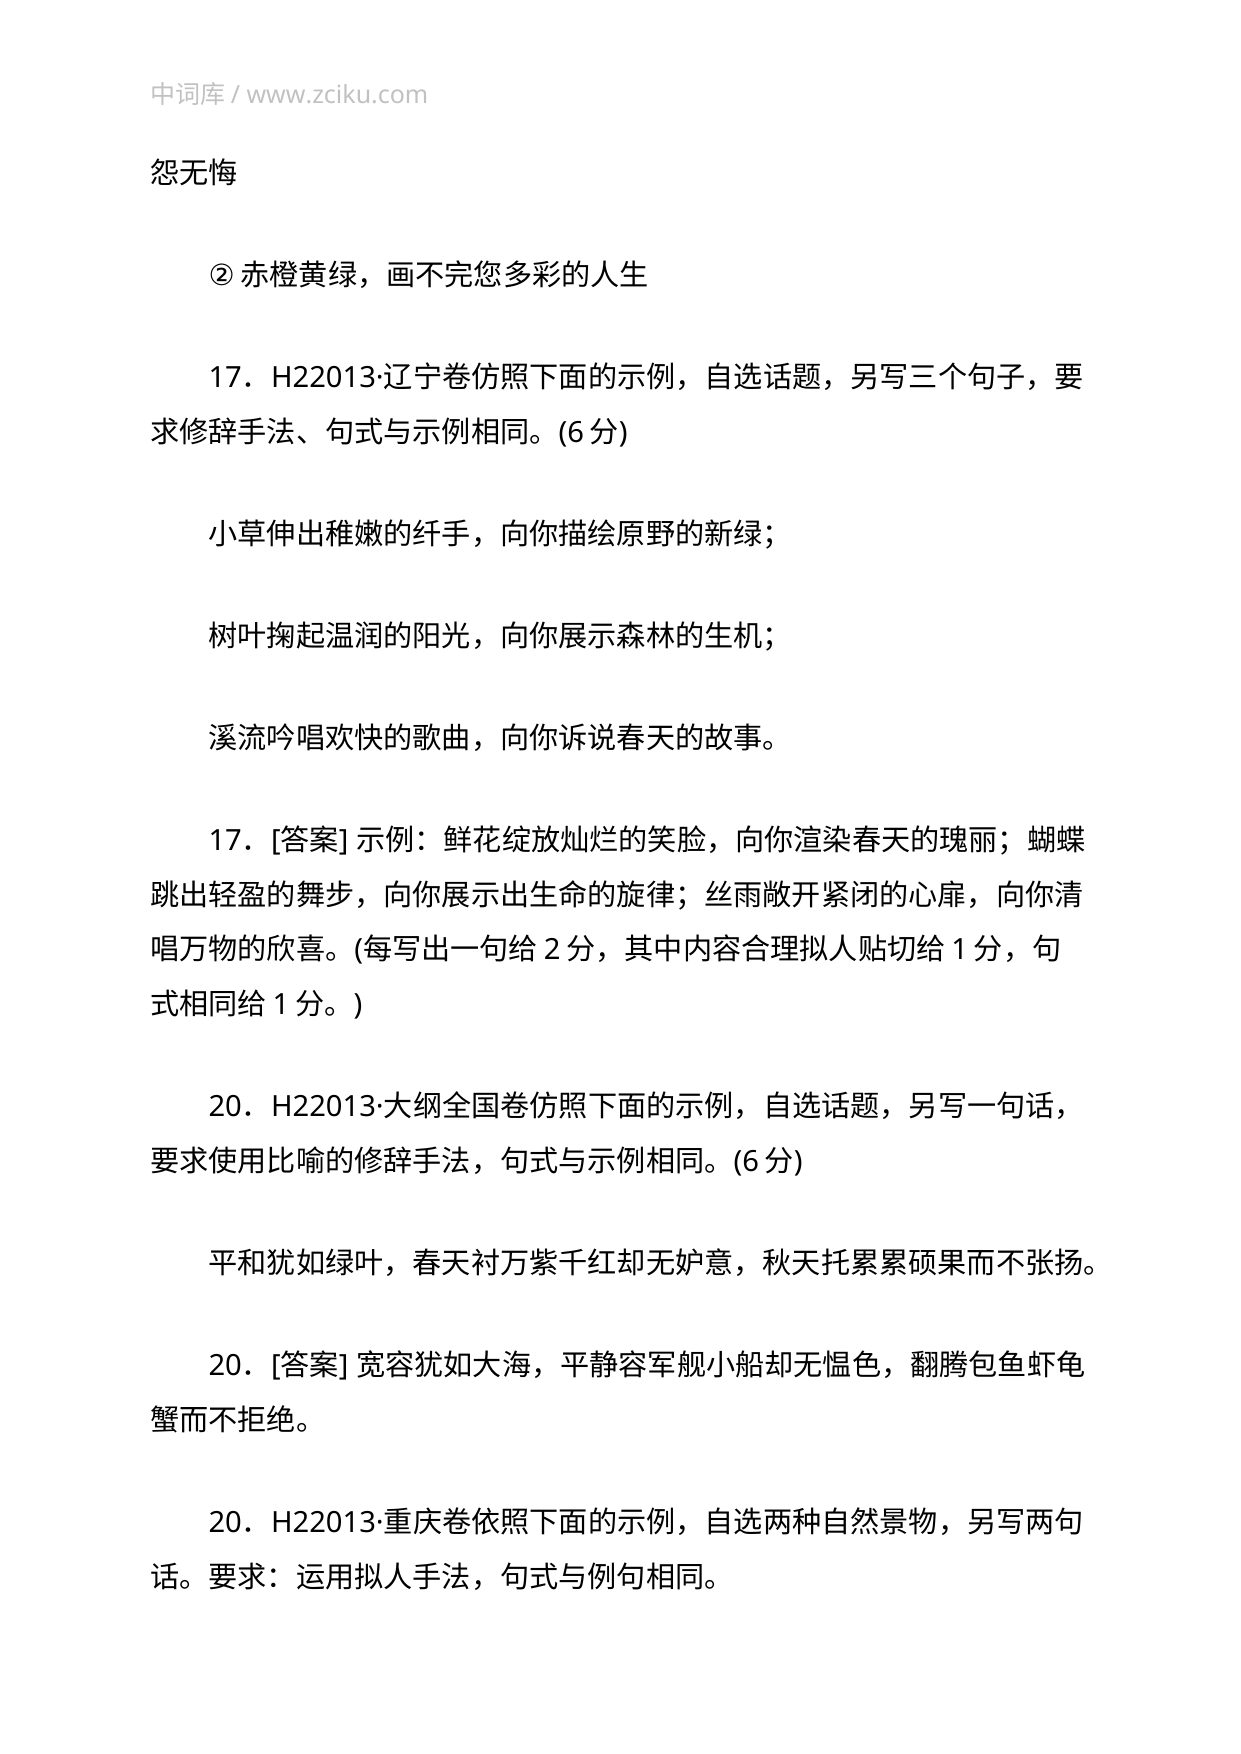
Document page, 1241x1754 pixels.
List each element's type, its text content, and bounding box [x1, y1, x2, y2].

text 小草伸出稚嫩的纤手，向你描绘原野的新绿； [150, 511, 1090, 553]
text ②赤橙黄绿，画不完您多彩的人生 [150, 252, 1090, 294]
text 20．H22013·重庆卷依照下面的示例，自选两种自然景物，另写两句话。要求：运用拟人手法，句式与例句相同。 [150, 1498, 1090, 1596]
text 20．[答案] 宽容犹如大海，平静容军舰小船却无愠色，翻腾包鱼虾龟蟹而不拒绝。 [150, 1342, 1090, 1439]
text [150, 150, 1090, 192]
text 平和犹如绿叶，春天衬万紫千红却无妒意，秋天托累累硕果而不张扬。 [150, 1240, 1090, 1282]
text 20．H22013·大纲全国卷仿照下面的示例，自选话题，另写一句话，要求使用比喻的修辞手法，句式与示例相同。(6分) [150, 1083, 1090, 1180]
text 溪流吟唱欢快的歌曲，向你诉说春天的故事。 [150, 714, 1090, 757]
text 17．[答案] 示例：鲜花绽放灿烂的笑脸，向你渲染春天的瑰丽；蝴蝶跳出轻盈的舞步，向你展示出生命的旋律；丝雨敞开紧闭的心扉，向你清唱万物的欣喜。(每写出一句给2分，其中内容合理拟人贴切给1分，句式相同给1分。) [150, 816, 1090, 1023]
text 17．H22013·辽宁卷仿照下面的示例，自选话题，另写三个句子，要求修辞手法、句式与示例相同。(6分) [150, 354, 1090, 451]
text 树叶掬起温润的阳光，向你展示森林的生机； [150, 612, 1090, 655]
